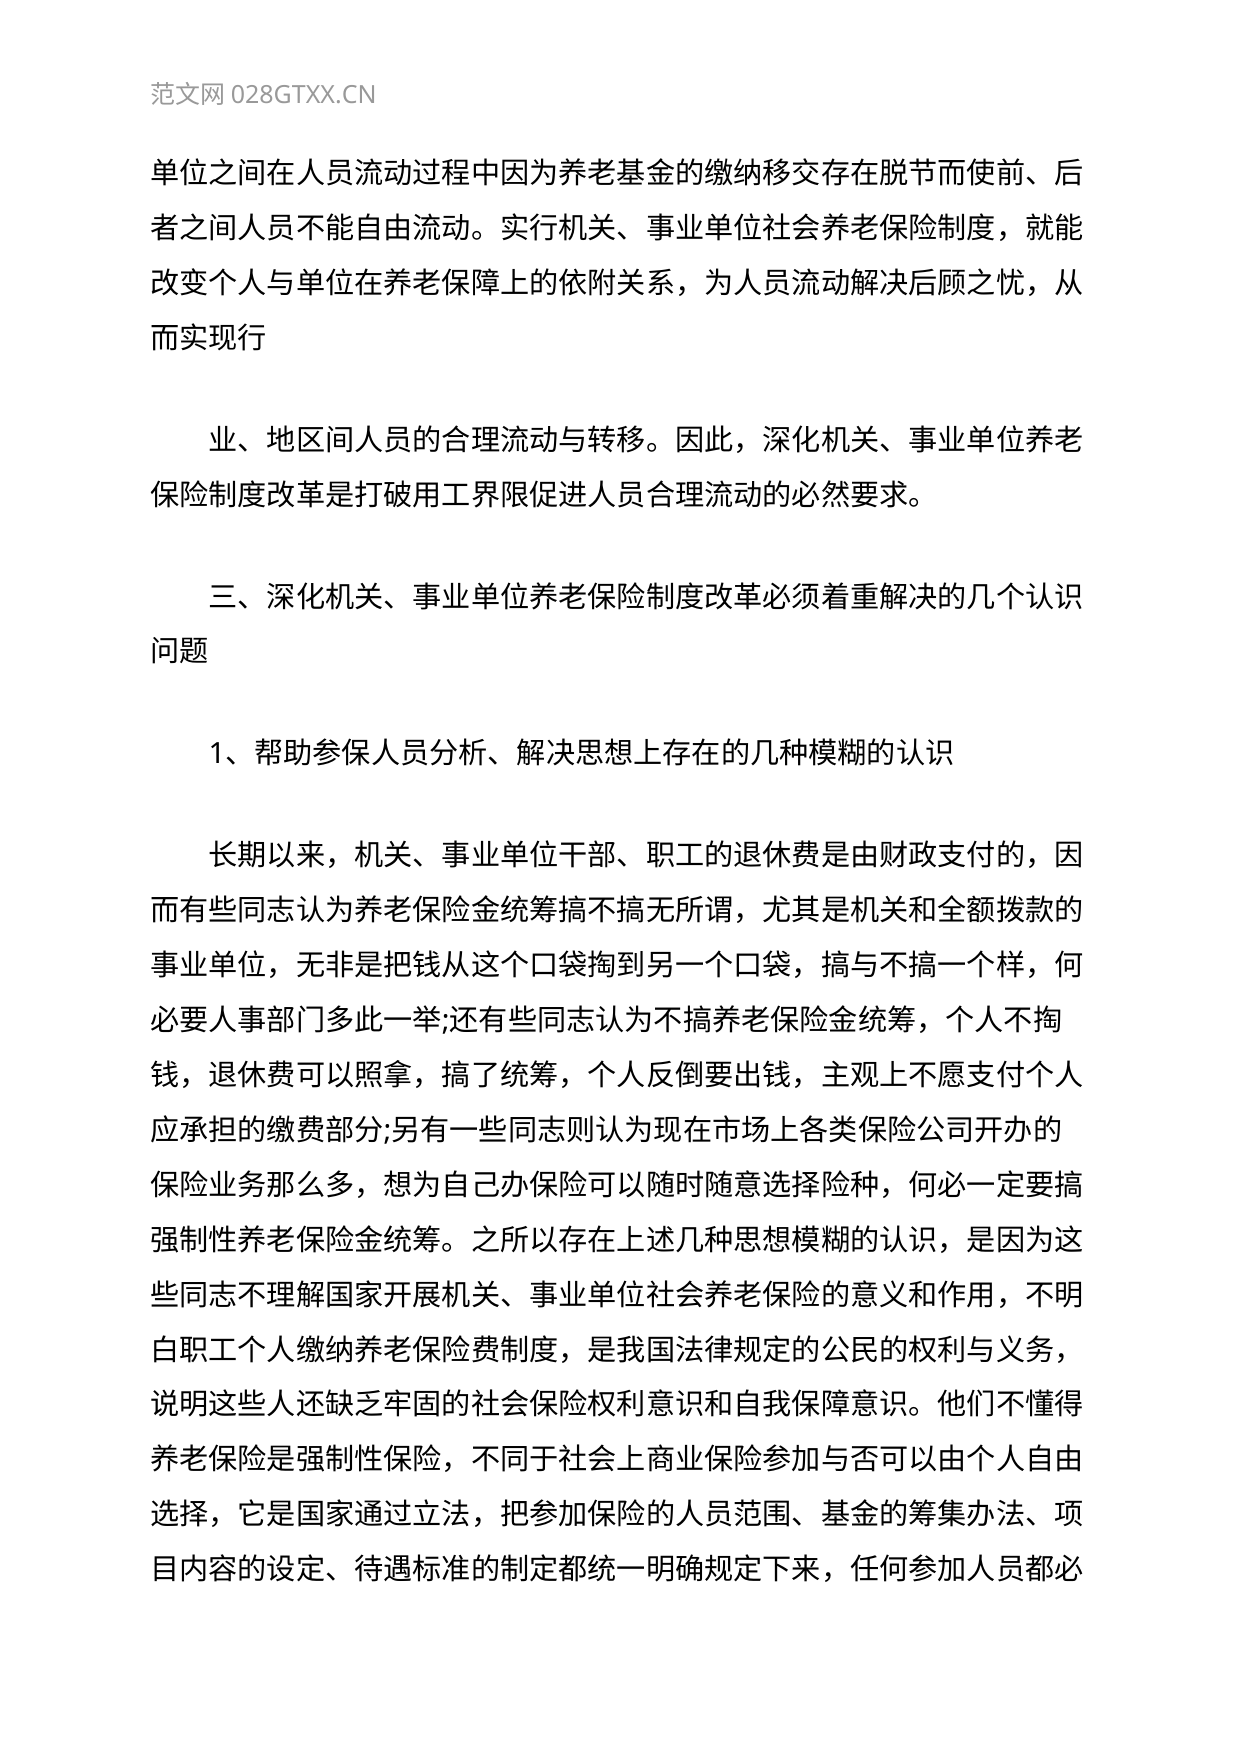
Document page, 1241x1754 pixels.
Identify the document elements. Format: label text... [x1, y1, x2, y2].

text 业、地区间人员的合理流动与转移。因此，深化机关、事业单位养老保险制度改革是打破用工界限促进人员合理流动的必然要求。 [150, 416, 1090, 514]
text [150, 832, 1090, 1588]
text 1、帮助参保人员分析、解决思想上存在的几种模糊的认识 [150, 730, 1090, 772]
text 三、深化机关、事业单位养老保险制度改革必须着重解决的几个认识问题 [150, 573, 1090, 670]
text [150, 150, 1090, 357]
